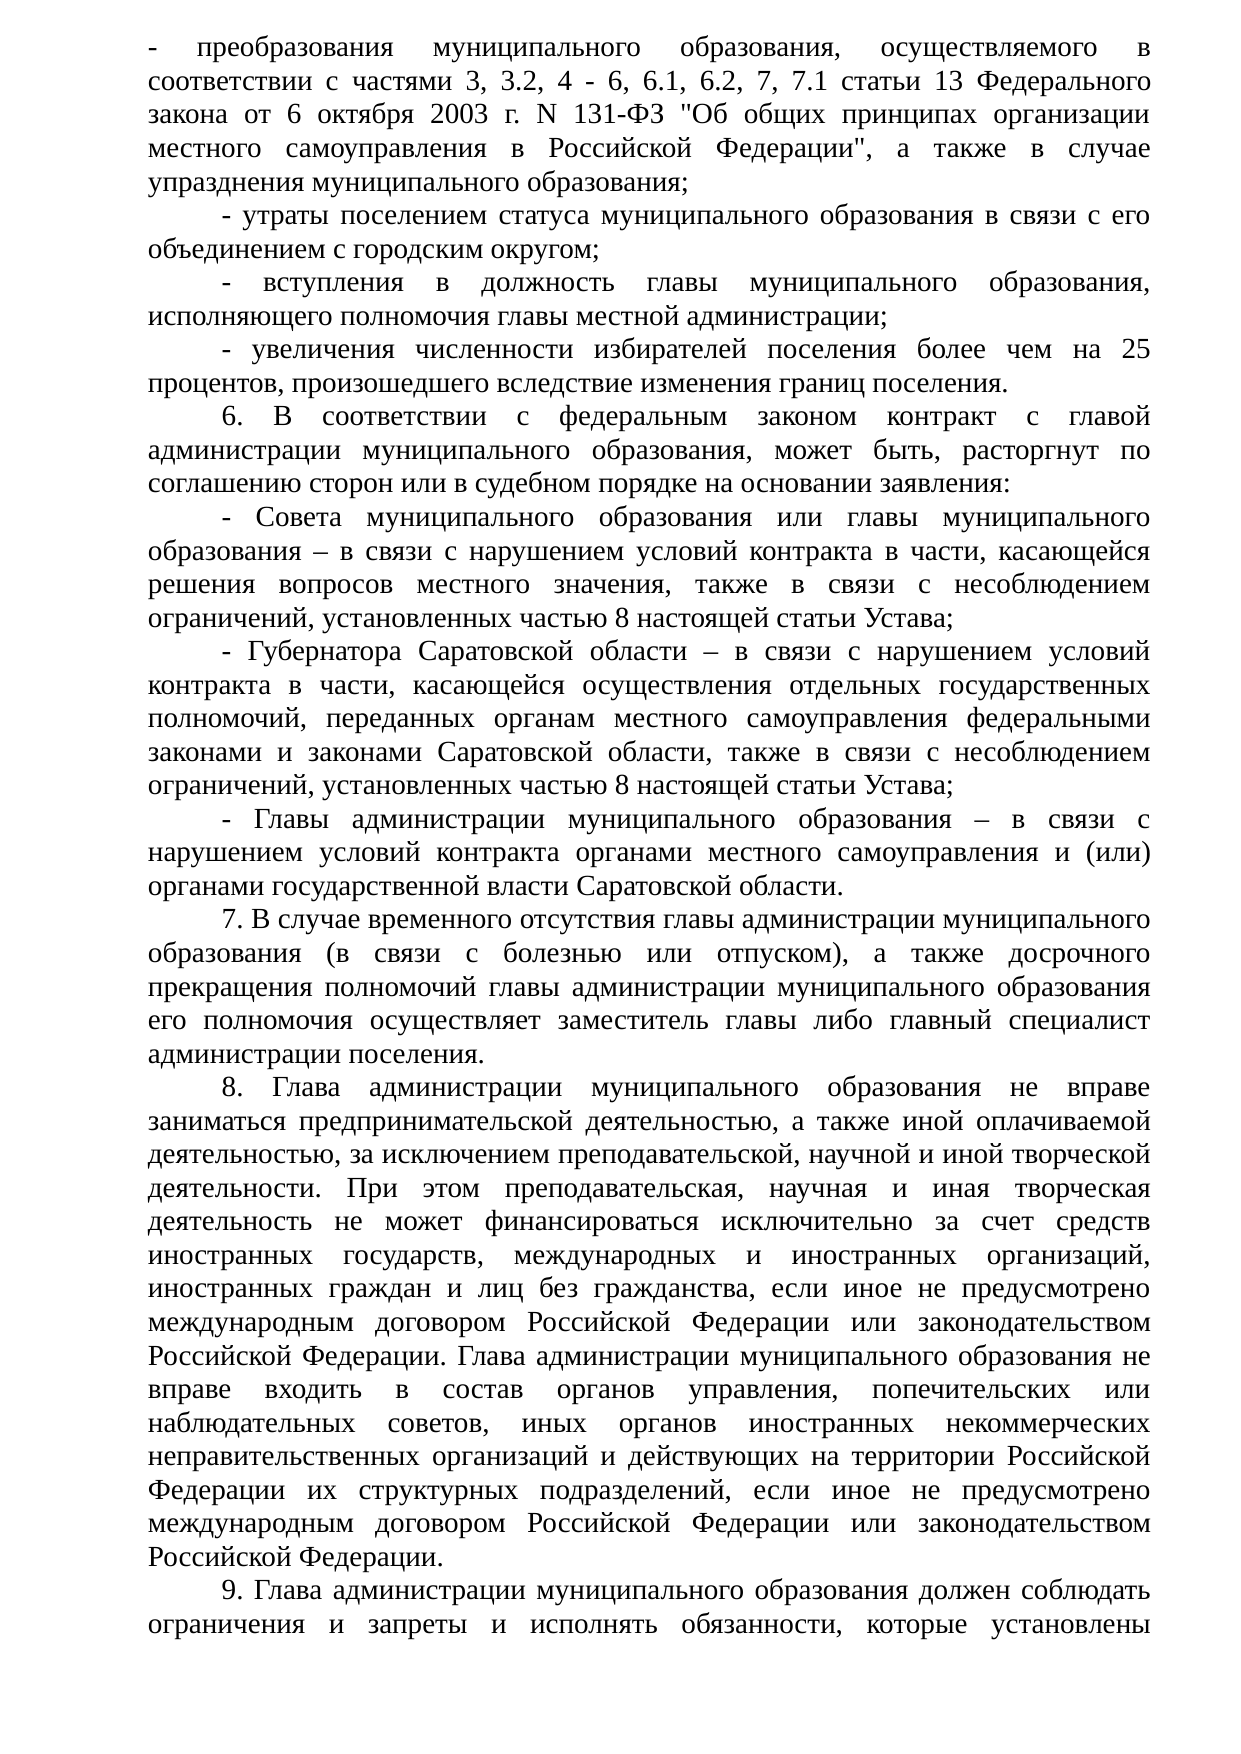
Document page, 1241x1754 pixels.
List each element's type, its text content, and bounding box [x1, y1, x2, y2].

text 7. В случае временного отсутствия главы администрации муниципального образования (в связи с болезнью или отпуском), а также досрочного прекращения полномочий главы администрации муниципального образования его полномочия осуществляет заместитель главы либо главный специалист администрации поселения. [148, 902, 1152, 1069]
text - вступления в должность главы муниципального образования, исполняющего полномочия главы местной администрации; [148, 264, 1152, 331]
text - увеличения численности избирателей поселения более чем на 25 процентов, произошедшего вследствие изменения границ поселения. [148, 331, 1152, 398]
subtitle - преобразования муниципального образования, осуществляемого в соответствии с частями 3, 3.2, 4 - 6, 6.1, 6.2, 7, 7.1 статьи 13 Федерального закона от 6 октября . N 131-ФЗ "Об общих принципах организации местного самоуправления в Российской Федерации", а также в случае упразднения муниципального образования; [148, 29, 1152, 197]
text - Главы администрации муниципального образования – в связи с нарушением условий контракта органами местного самоуправления и (или) органами государственной власти Саратовской области. [148, 801, 1152, 902]
text 6. В соответствии с федеральным законом контракт с главой администрации муниципального образования, может быть, расторгнут по соглашению сторон или в судебном порядке на основании заявления: [148, 398, 1152, 499]
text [148, 1572, 1152, 1639]
text 8. Глава администрации муниципального образования не вправе заниматься предпринимательской деятельностью, а также иной оплачиваемой деятельностью, за исключением преподавательской, научной и иной творческой деятельности. При этом преподавательская, научная и иная творческая деятельность не может финансироваться исключительно за счет средств иностранных государств, международных и иностранных организаций, иностранных граждан и лиц без гражданства, если иное не предусмотрено международным договором Российской Федерации или законодательством Российской Федерации. Глава администрации муниципального образования не вправе входить в состав органов управления, попечительских или наблюдательных советов, иных органов иностранных некоммерческих неправительственных организаций и действующих на территории Российской Федерации их структурных подразделений, если иное не предусмотрено международным договором Российской Федерации или законодательством Российской Федерации. [148, 1069, 1152, 1572]
text - утраты поселением статуса муниципального образования в связи с его объединением с городским округом; [148, 197, 1152, 264]
text - Совета муниципального образования или главы муниципального образования – в связи с нарушением условий контракта в части, касающейся решения вопросов местного значения, также в связи с несоблюдением ограничений, установленных частью 8 настоящей статьи Устава; [148, 499, 1152, 633]
text - Губернатора Саратовской области – в связи с нарушением условий контракта в части, касающейся осуществления отдельных государственных полномочий, переданных органам местного самоуправления федеральными законами и законами Саратовской области, также в связи с несоблюдением ограничений, установленных частью 8 настоящей статьи Устава; [148, 633, 1152, 801]
